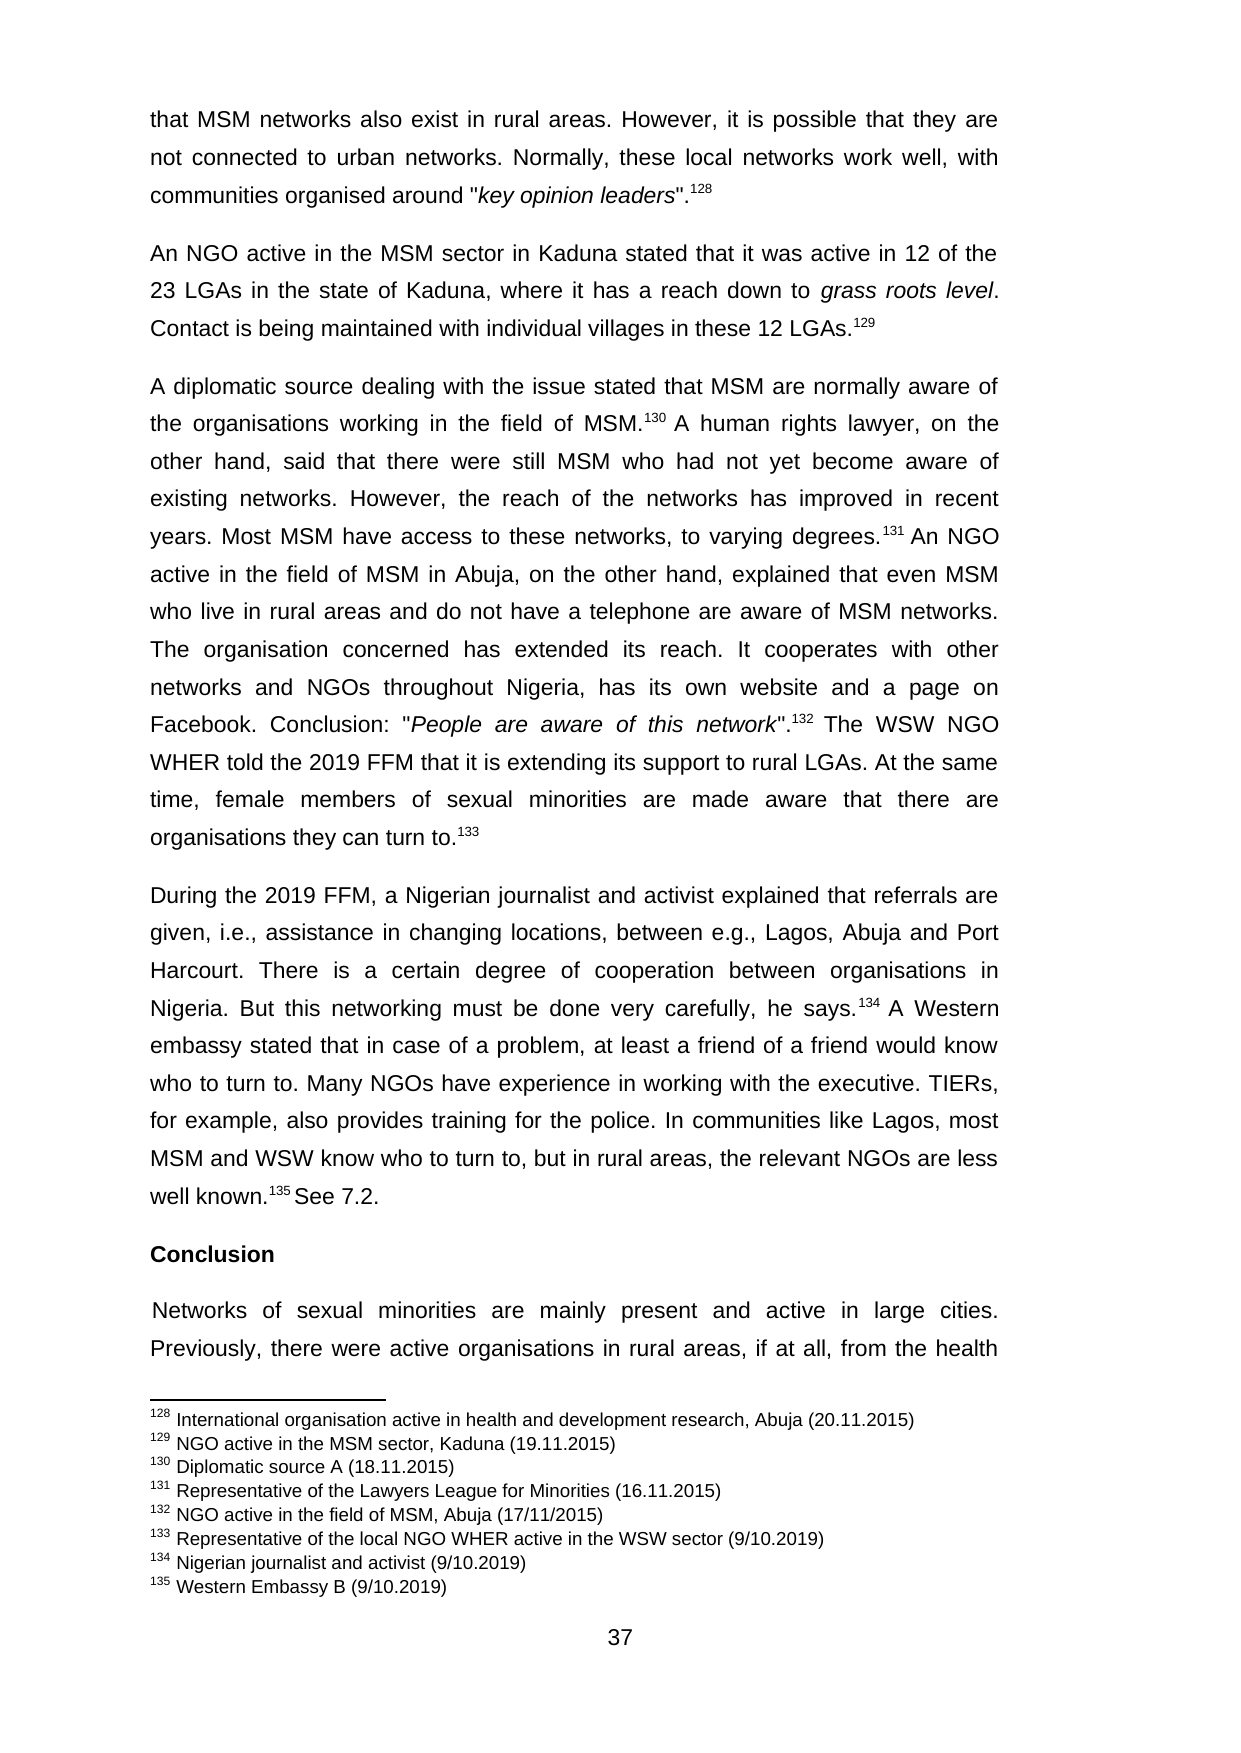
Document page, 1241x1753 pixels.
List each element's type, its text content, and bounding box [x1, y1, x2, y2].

text During the 2019 FFM, a Nigerian journalist and activist explained that referrals are given, i.e., assistance in changing locations, between e.g., Lagos, Abuja and Port Harcourt. There is a certain degree of cooperation between organisations in Nigeria. But this networking must be done very carefully, he says. A Western embassy stated that in case of a problem, at least a friend of a friend would know who to turn to. Many NGOs have experience in working with the executive. TIERs, for example, also provides training for the police. In communities like Lagos, most MSM and WSW know who to turn to, but in rural areas, the relevant NGOs are less well known. See 7.2. [150, 882, 999, 1209]
text Conclusion [150, 1241, 999, 1267]
text A diplomatic source dealing with the issue stated that MSM are normally aware of the organisations working in the field of MSM. A human rights lawyer, on the other hand, said that there were still MSM who had not yet become aware of existing networks. However, the reach of the networks has improved in recent years. Most MSM have access to these networks, to varying degrees. An NGO active in the field of MSM in Abuja, on the other hand, explained that even MSM who live in rural areas and do not have a telephone are aware of MSM networks. The organisation concerned has extended its reach. It cooperates with other networks and NGOs throughout Nigeria, has its own website and a page on Facebook. Conclusion: "People are aware of this network". The WSW NGO WHER told the 2019 FFM that it is extending its support to rural LGAs. At the same time, female members of sexual minorities are made aware that there are organisations they can turn to. [150, 373, 999, 850]
text An NGO active in the MSM sector in Kaduna stated that it was active in 12 of the 23 LGAs in the state of Kaduna, where it has a reach down to grass roots level. Contact is being maintained with individual villages in these 12 LGAs. [150, 239, 999, 341]
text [150, 1297, 999, 1361]
text An international organisation active in health and development research confirmed that MSM networks also exist in rural areas. However, it is possible that they are not connected to urban networks. Normally, these local networks work well, with communities organised around "key opinion leaders". [150, 106, 999, 208]
